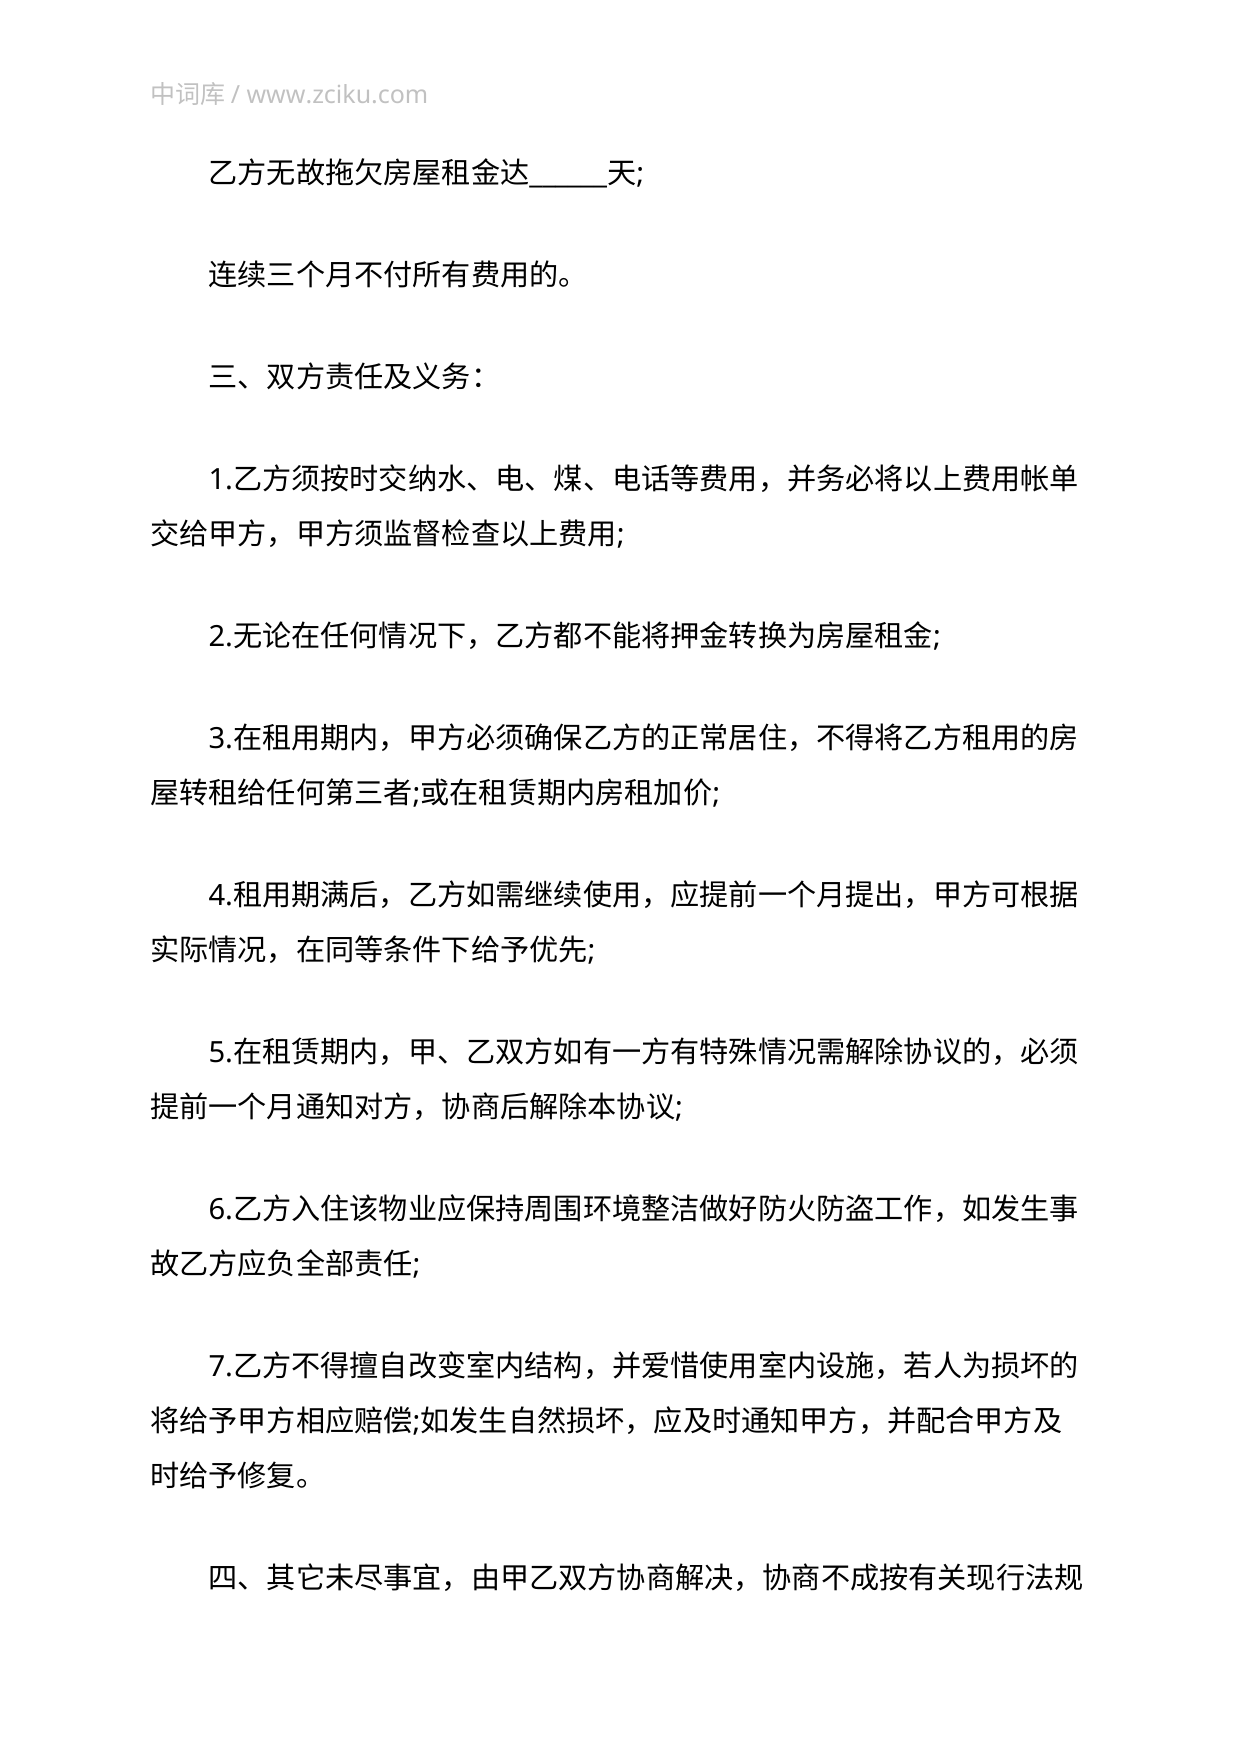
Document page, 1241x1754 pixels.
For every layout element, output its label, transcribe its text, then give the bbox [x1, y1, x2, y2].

text 3.在租用期内，甲方必须确保乙方的正常居住，不得将乙方租用的房屋转租给任何第三者;或在租赁期内房租加价; [150, 714, 1090, 812]
text 7.乙方不得擅自改变室内结构，并爱惜使用室内设施，若人为损坏的将给予甲方相应赔偿;如发生自然损坏，应及时通知甲方，并配合甲方及时给予修复。 [150, 1342, 1090, 1495]
text 4.租用期满后，乙方如需继续使用，应提前一个月提出，甲方可根据实际情况，在同等条件下给予优先; [150, 871, 1090, 969]
text 5.在租赁期内，甲、乙双方如有一方有特殊情况需解除协议的，必须提前一个月通知对方，协商后解除本协议; [150, 1028, 1090, 1126]
text 三、双方责任及义务： [150, 354, 1090, 396]
text 6.乙方入住该物业应保持周围环境整洁做好防火防盗工作，如发生事故乙方应负全部责任; [150, 1185, 1090, 1283]
text 乙方无故拖欠房屋租金达______天; [150, 150, 1090, 192]
text 2.无论在任何情况下，乙方都不能将押金转换为房屋租金; [150, 612, 1090, 655]
text 连续三个月不付所有费用的。 [150, 252, 1090, 294]
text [150, 1554, 1090, 1596]
text 1.乙方须按时交纳水、电、煤、电话等费用，并务必将以上费用帐单交给甲方，甲方须监督检查以上费用; [150, 456, 1090, 553]
